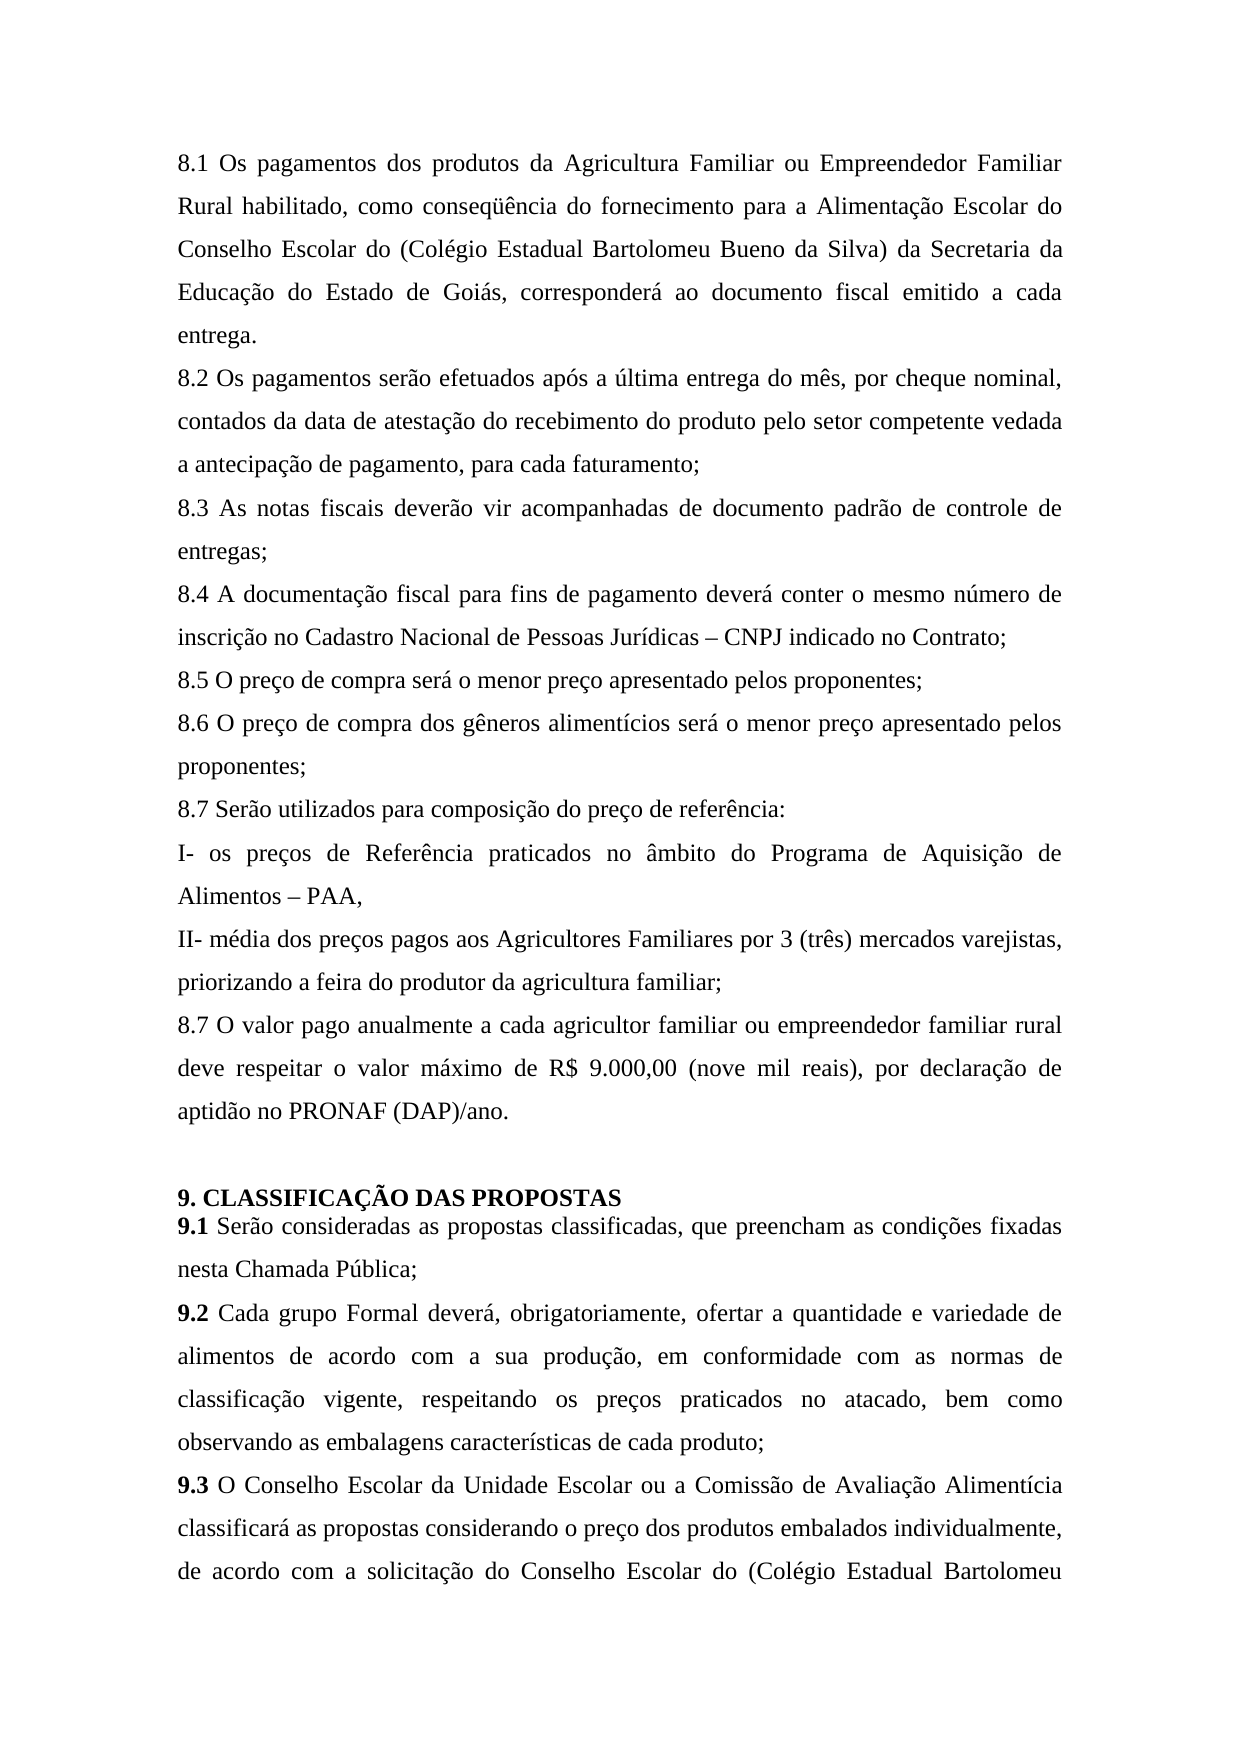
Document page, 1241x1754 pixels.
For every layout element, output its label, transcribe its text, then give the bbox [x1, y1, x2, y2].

text 8.5 O preço de compra será o menor preço apresentado pelos proponentes; [177, 665, 1063, 694]
text 8.1 Os pagamentos dos produtos da Agricultura Familiar ou Empreendedor Familiar Rural habilitado, como conseqüência do fornecimento para a Alimentação Escolar do Conselho Escolar do (Colégio Estadual Bartolomeu Bueno da Silva) da Secretaria da Educação do Estado de Goiás, corresponderá ao documento fiscal emitido a cada entrega. [177, 148, 1063, 349]
text 9.2 Cada grupo Formal deverá, obrigatoriamente, ofertar a quantidade e variedade de alimentos de acordo com a sua produção, em conformidade com as normas de classificação vigente, respeitando os preços praticados no atacado, bem como observando as embalagens características de cada produto; [177, 1298, 1063, 1456]
text documentação fiscal para fins de pagamento deverá conter o mesmo número de inscrição no Cadastro Nacional de Pessoas Jurídicas – CNPJ indicado no Contrato; [177, 579, 1063, 651]
text 9.1 Serão consideradas as propostas classificadas, que preencham as condições fixadas nesta Chamada Pública; [177, 1211, 1063, 1283]
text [177, 1470, 1063, 1585]
text 8.7 O valor pago anualmente a cada agricultor familiar ou empreendedor familiar rural deve respeitar o valor máximo de R$ 9.000,00 (nove mil reais), por declaração de aptidão no PRONAF (DAP)/ano. [177, 1010, 1063, 1125]
text II- média dos preços pagos aos Agricultores Familiares por 3 (três) mercados varejistas, priorizando a feira do produtor da agricultura familiar; [177, 924, 1063, 996]
text 8.2 Os pagamentos serão efetuados após a última entrega do mês, por cheque nominal, contados da data de atestação do recebimento do produto pelo setor competente vedada a antecipação de pagamento, para cada faturamento; [177, 363, 1063, 478]
text 8.6 O preço de compra dos gêneros alimentícios será o menor preço apresentado pelos proponentes; [177, 708, 1063, 780]
text 8.7 Serão utilizados para composição do preço de referência: [177, 794, 1063, 823]
text I- os preços de Referência praticados no âmbito do Programa de Aquisição de Alimentos – PAA, [177, 838, 1063, 909]
text 9. CLASSIFICAÇÃO DAS PROPOSTAS [177, 1183, 1063, 1211]
text 8.3 As notas fiscais deverão vir acompanhadas de documento padrão de controle de entregas; [177, 493, 1063, 564]
